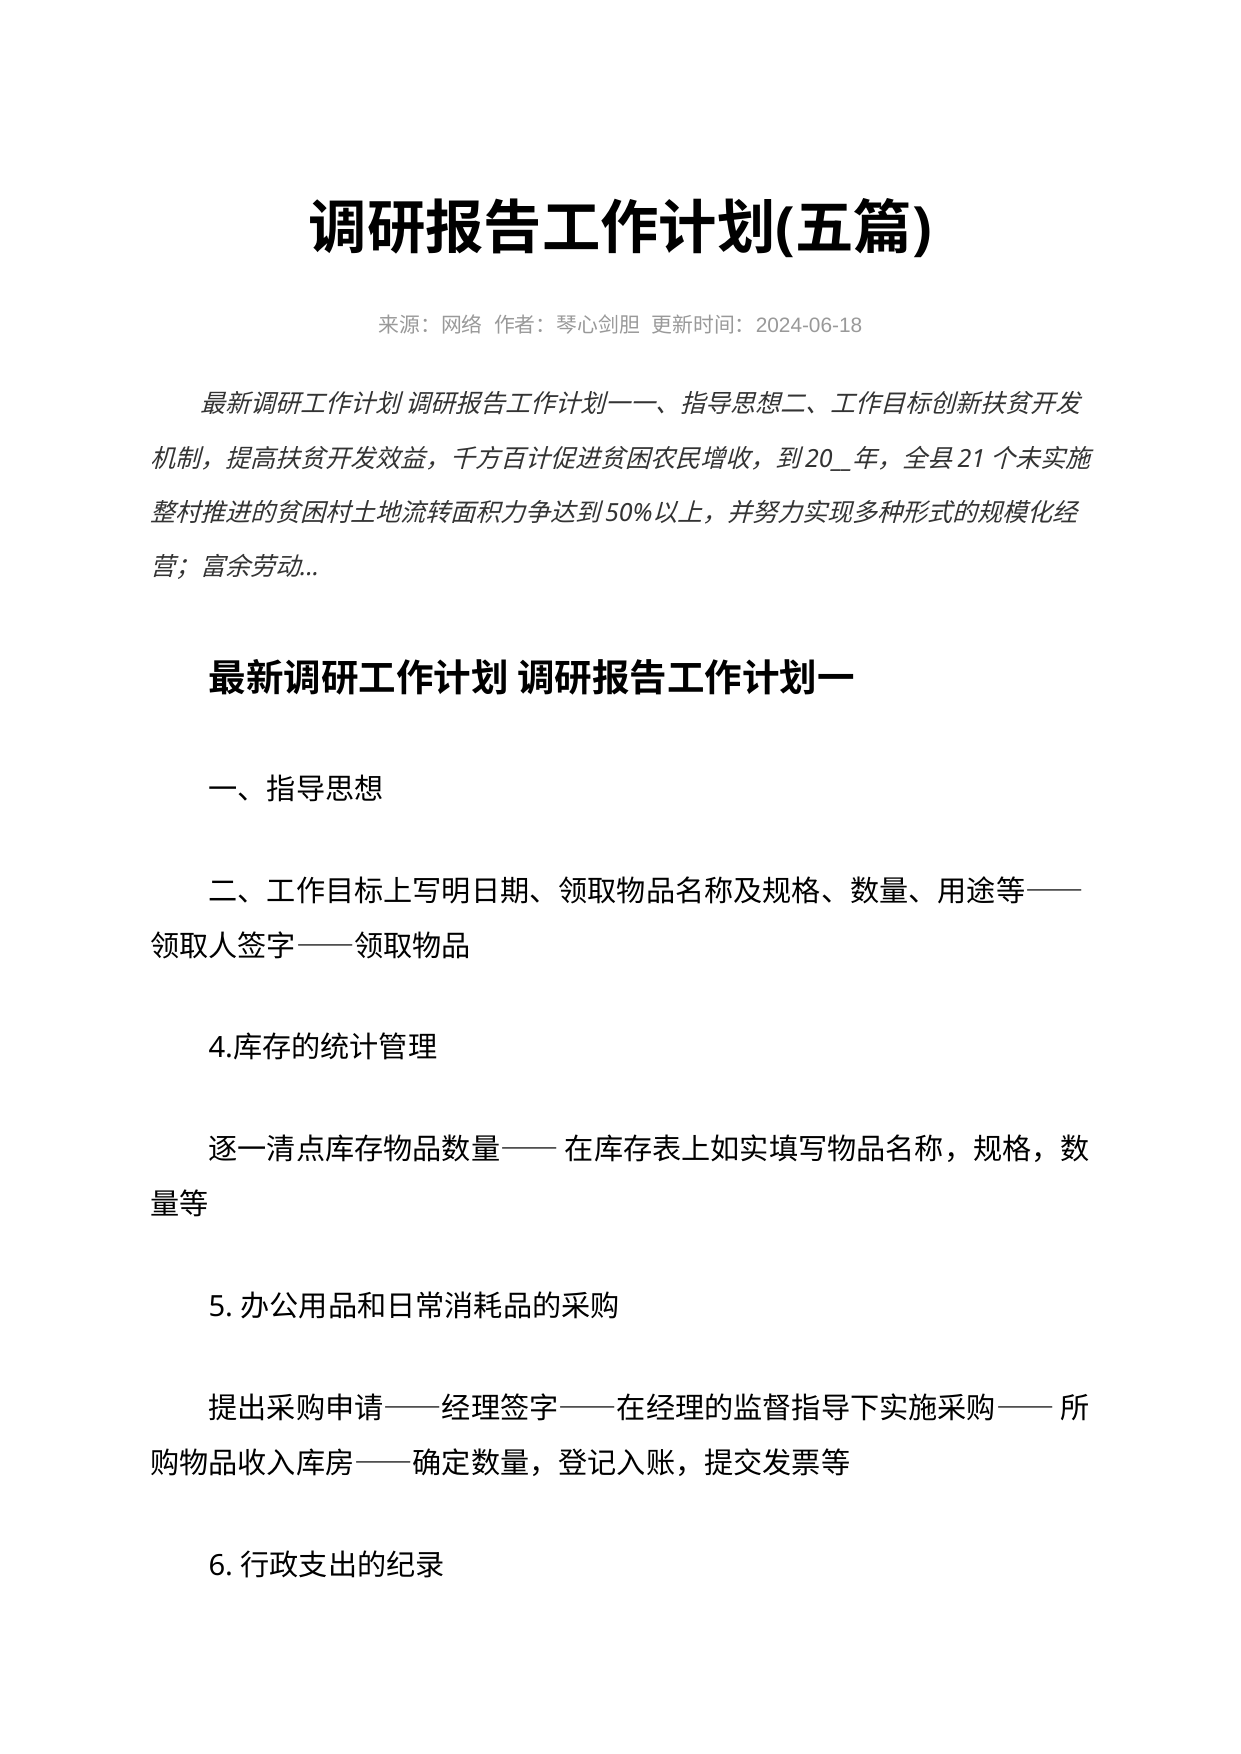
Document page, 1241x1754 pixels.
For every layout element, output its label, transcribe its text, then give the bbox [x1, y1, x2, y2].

text 逐一清点库存物品数量—— 在库存表上如实填写物品名称，规格，数量等 [150, 1126, 1090, 1223]
text 4.库存的统计管理 [150, 1024, 1090, 1066]
text 6. 行政支出的纪录 [150, 1541, 1090, 1584]
subtitle 调研报告工作计划(五篇) [150, 181, 1090, 266]
text 一、指导思想 [150, 766, 1090, 808]
text 最新调研工作计划 调研报告工作计划一一、指导思想二、工作目标创新扶贫开发机制，提高扶贫开发效益，千方百计促进贫困农民增收，到20__年，全县21个未实施整村推进的贫困村土地流转面积力争达到50%以上，并努力实现多种形式的规模化经营；富余劳动... [150, 384, 1090, 583]
text 来源：网络 作者：琴心剑胆 更新时间：2024-06-18 [150, 313, 1090, 337]
text 最新调研工作计划 调研报告工作计划一 [150, 648, 1090, 702]
text 提出采购申请——经理签字——在经理的监督指导下实施采购—— 所购物品收入库房——确定数量，登记入账，提交发票等 [150, 1384, 1090, 1482]
text 二、工作目标上写明日期、领取物品名称及规格、数量、用途等——领取人签字——领取物品 [150, 867, 1090, 964]
text 5. 办公用品和日常消耗品的采购 [150, 1283, 1090, 1325]
